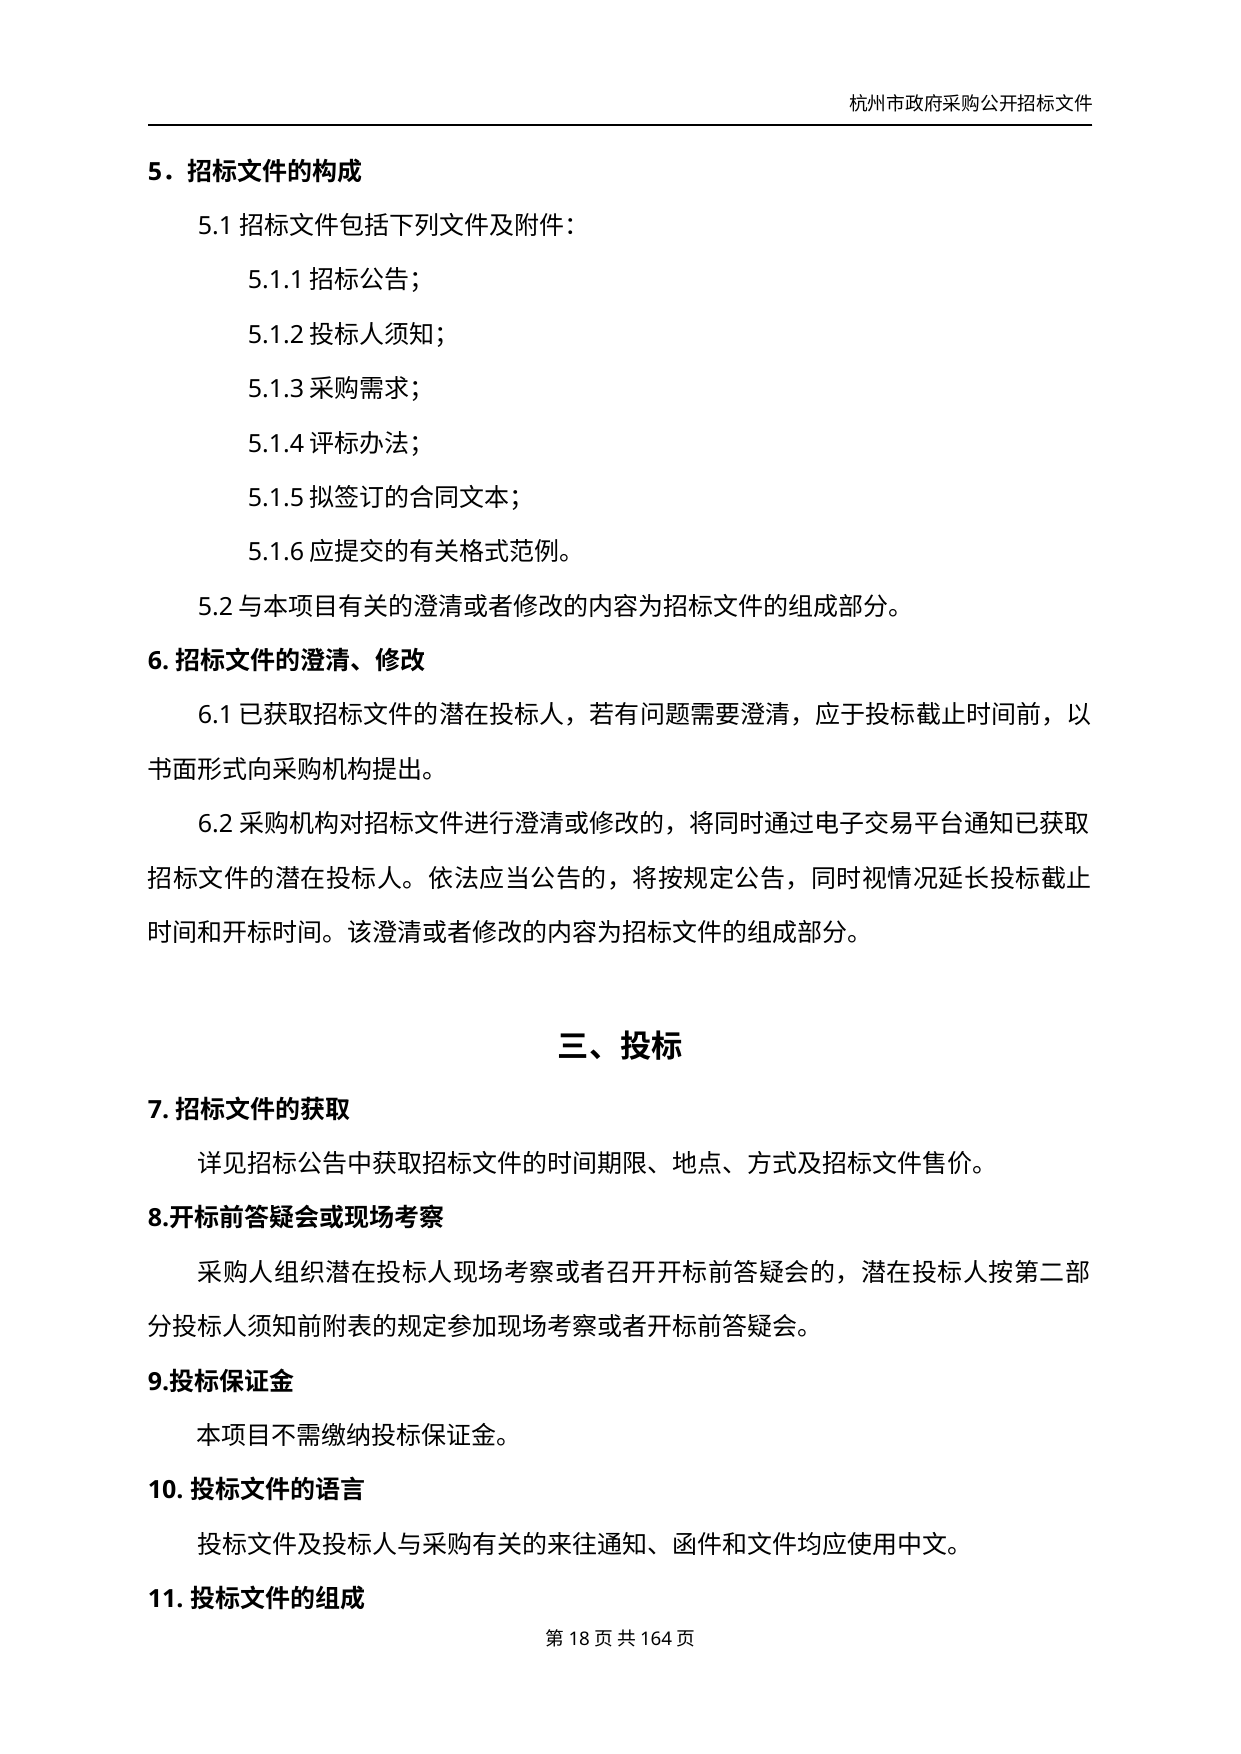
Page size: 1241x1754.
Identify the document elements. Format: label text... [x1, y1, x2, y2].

text 9.投标保证金 [148, 1361, 1092, 1397]
text 5.2与本项目有关的澄清或者修改的内容为招标文件的组成部分。 [148, 586, 1092, 622]
text 三、投标 [148, 1021, 1092, 1066]
text 6.2 采购机构对招标文件进行澄清或修改的，将同时通过电子交易平台通知已获取招标文件的潜在投标人。依法应当公告的，将按规定公告，同时视情况延长投标截止时间和开标时间。该澄清或者修改的内容为招标文件的组成部分。 [148, 804, 1092, 949]
text 7. 招标文件的获取 [148, 1089, 1092, 1125]
text 6.1已获取招标文件的潜在投标人，若有问题需要澄清，应于投标截止时间前，以书面形式向采购机构提出。 [148, 695, 1092, 786]
text 5.1 招标文件包括下列文件及附件： [148, 206, 1092, 242]
text 5.1.4评标办法； [148, 423, 1092, 459]
text 5.1.2投标人须知； [148, 314, 1092, 351]
text 8.开标前答疑会或现场考察 [148, 1198, 1092, 1234]
text 5．招标文件的构成 [148, 151, 1092, 187]
text 5.1.3采购需求； [148, 369, 1092, 405]
text 5.1.5拟签订的合同文本； [148, 477, 1092, 514]
text 5.1.1招标公告； [148, 260, 1092, 296]
text 采购人组织潜在投标人现场考察或者召开开标前答疑会的，潜在投标人按第二部分投标人须知前附表的规定参加现场考察或者开标前答疑会。 [148, 1252, 1092, 1343]
text 本项目不需缴纳投标保证金。 [148, 1415, 1092, 1452]
text 5.1.6应提交的有关格式范例。 [148, 532, 1092, 568]
text 投标文件及投标人与采购有关的来往通知、函件和文件均应使用中文。 [148, 1524, 1092, 1560]
text 11. 投标文件的组成 [148, 1578, 1092, 1615]
text 10. 投标文件的语言 [148, 1470, 1092, 1506]
text 详见招标公告中获取招标文件的时间期限、地点、方式及招标文件售价。 [148, 1143, 1092, 1180]
text 6. 招标文件的澄清、修改 [148, 641, 1092, 677]
